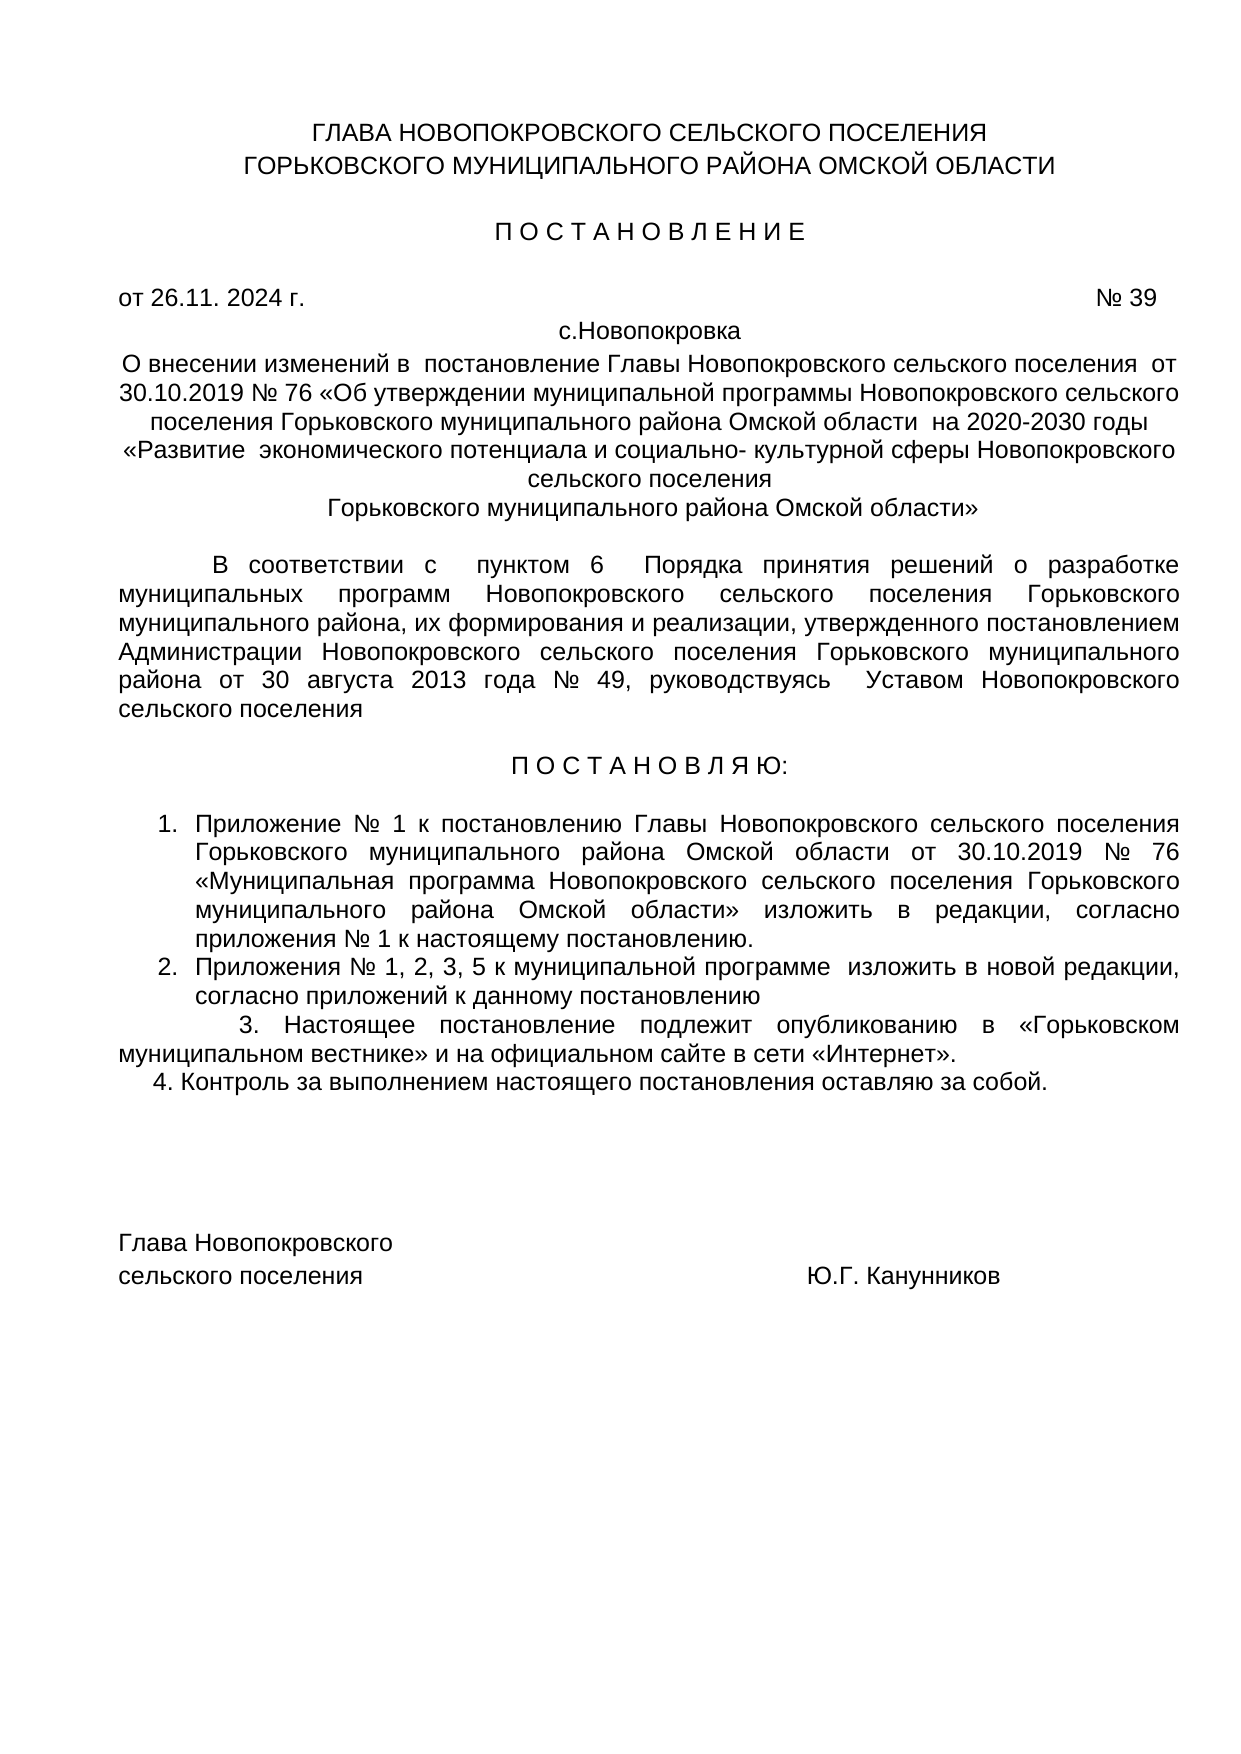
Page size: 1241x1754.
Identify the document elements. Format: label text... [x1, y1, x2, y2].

text О внесении изменений в постановление Главы Новопокровского сельского поселения от 30.10.2019 № 76 «Об утверждении муниципальной программы Новопокровского сельского поселения Горьковского муниципального района Омской области на 2020-2030 годы «Развитие экономического потенциала и социально- культурной сферы Новопокровского сельского поселения [118, 349, 1181, 493]
text Глава Новопокровского [118, 1228, 1181, 1257]
text П О С Т А Н О В Л Е Н И Е [118, 217, 1181, 246]
text 3. Настоящее постановление подлежит опубликованию в «Горьковском муниципальном вестнике» и на официальном сайте в сети «Интернет». [118, 1010, 1181, 1067]
text с.Новопокровка [118, 316, 1181, 345]
text ГЛАВА НОВОПОКРОВСКОГО СЕЛЬСКОГО ПОСЕЛЕНИЯ [118, 118, 1181, 147]
list Приложения № 1, 2, 3, 5 к муниципальной программе изложить в новой редакции, согласно приложений к данному постановлению [157, 952, 1181, 1010]
text от 26.11. 2024 г. № 39 [118, 283, 1181, 312]
text 4. Контроль за выполнением настоящего постановления оставляю за собой. [118, 1067, 1181, 1096]
text П О С Т А Н О В Л Я Ю: [118, 751, 1181, 780]
text В соответствии с пунктом 6 Порядка принятия решений о разработке муниципальных программ Новопокровского сельского поселения Горьковского муниципального района, их формирования и реализации, утвержденного постановлением Администрации Новопокровского сельского поселения Горьковского муниципального района от 30 августа 2013 года № 49, руководствуясь Уставом Новопокровского сельского поселения [118, 551, 1181, 723]
text сельского поселения Ю.Г. Канунников [118, 1261, 1181, 1290]
text ГОРЬКОВСКОГО МУНИЦИПАЛЬНОГО РАЙОНА ОМСКОЙ ОБЛАСТИ [118, 151, 1181, 180]
text Горьковского муниципального района Омской области» [118, 493, 1181, 522]
list Приложение № 1 к постановлению Главы Новопокровского сельского поселения Горьковского муниципального района Омской области от 30.10.2019 № 76 «Муниципальная программа Новопокровского сельского поселения Горьковского муниципального района Омской области» изложить в редакции, согласно приложения № 1 к настоящему постановлению. [157, 808, 1181, 952]
